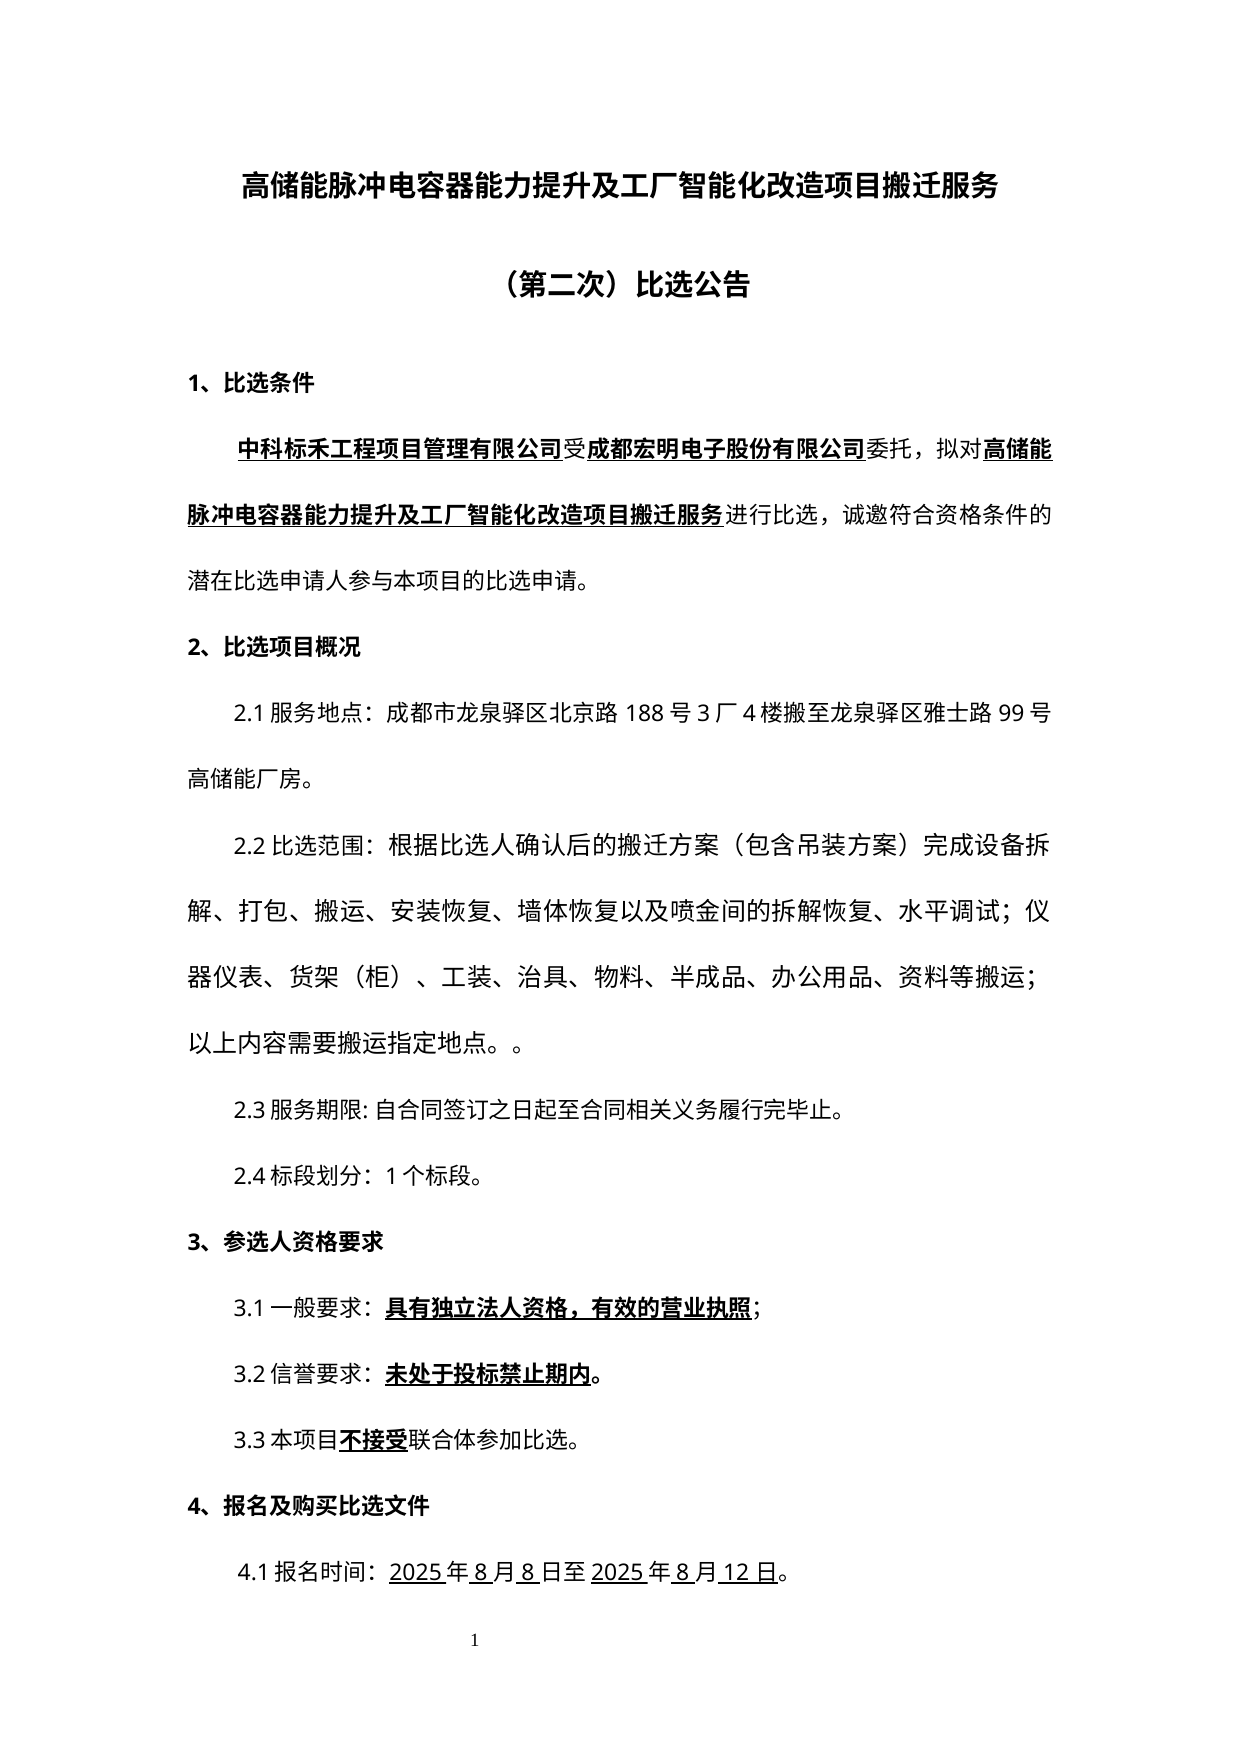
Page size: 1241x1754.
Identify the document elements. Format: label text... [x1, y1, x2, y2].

text 1、比选条件 [187, 349, 1053, 415]
text 3.3本项目不接受联合体参加比选。 [187, 1405, 1053, 1471]
text 3.1一般要求：具有独立法人资格，有效的营业执照； [187, 1273, 1053, 1339]
text 4.1报名时间：2025年 8 月 8 日至2025年 8 月 12 日。 [187, 1537, 1053, 1603]
text 3、参选人资格要求 [187, 1207, 1053, 1273]
text 2、比选项目概况 [187, 613, 1053, 679]
text 高储能脉冲电容器能力提升及工厂智能化改造项目搬迁服务 [187, 151, 1053, 217]
text 中科标禾工程项目管理有限公司受成都宏明电子股份有限公司委托，拟对高储能脉冲电容器能力提升及工厂智能化改造项目搬迁服务进行比选，诚邀符合资格条件的潜在比选申请人参与本项目的比选申请。 [187, 415, 1053, 613]
text 2.3服务期限: 自合同签订之日起至合同相关义务履行完毕止。 [187, 1075, 1053, 1141]
text 3.2信誉要求：未处于投标禁止期内。 [187, 1339, 1053, 1405]
text 2.2比选范围：根据比选人确认后的搬迁方案（包含吊装方案）完成设备拆解、打包、搬运、安装恢复、墙体恢复以及喷金间的拆解恢复、水平调试；仪器仪表、货架（柜）、工装、治具、物料、半成品、办公用品、资料等搬运；以上内容需要搬运指定地点。。 [187, 811, 1053, 1075]
text （第二次）比选公告 [187, 249, 1053, 316]
text 2.4标段划分：1个标段。 [187, 1141, 1053, 1207]
text 2.1服务地点：成都市龙泉驿区北京路188号3厂4楼搬至龙泉驿区雅士路99号高储能厂房。 [187, 679, 1053, 811]
text 4、报名及购买比选文件 [187, 1471, 1053, 1537]
